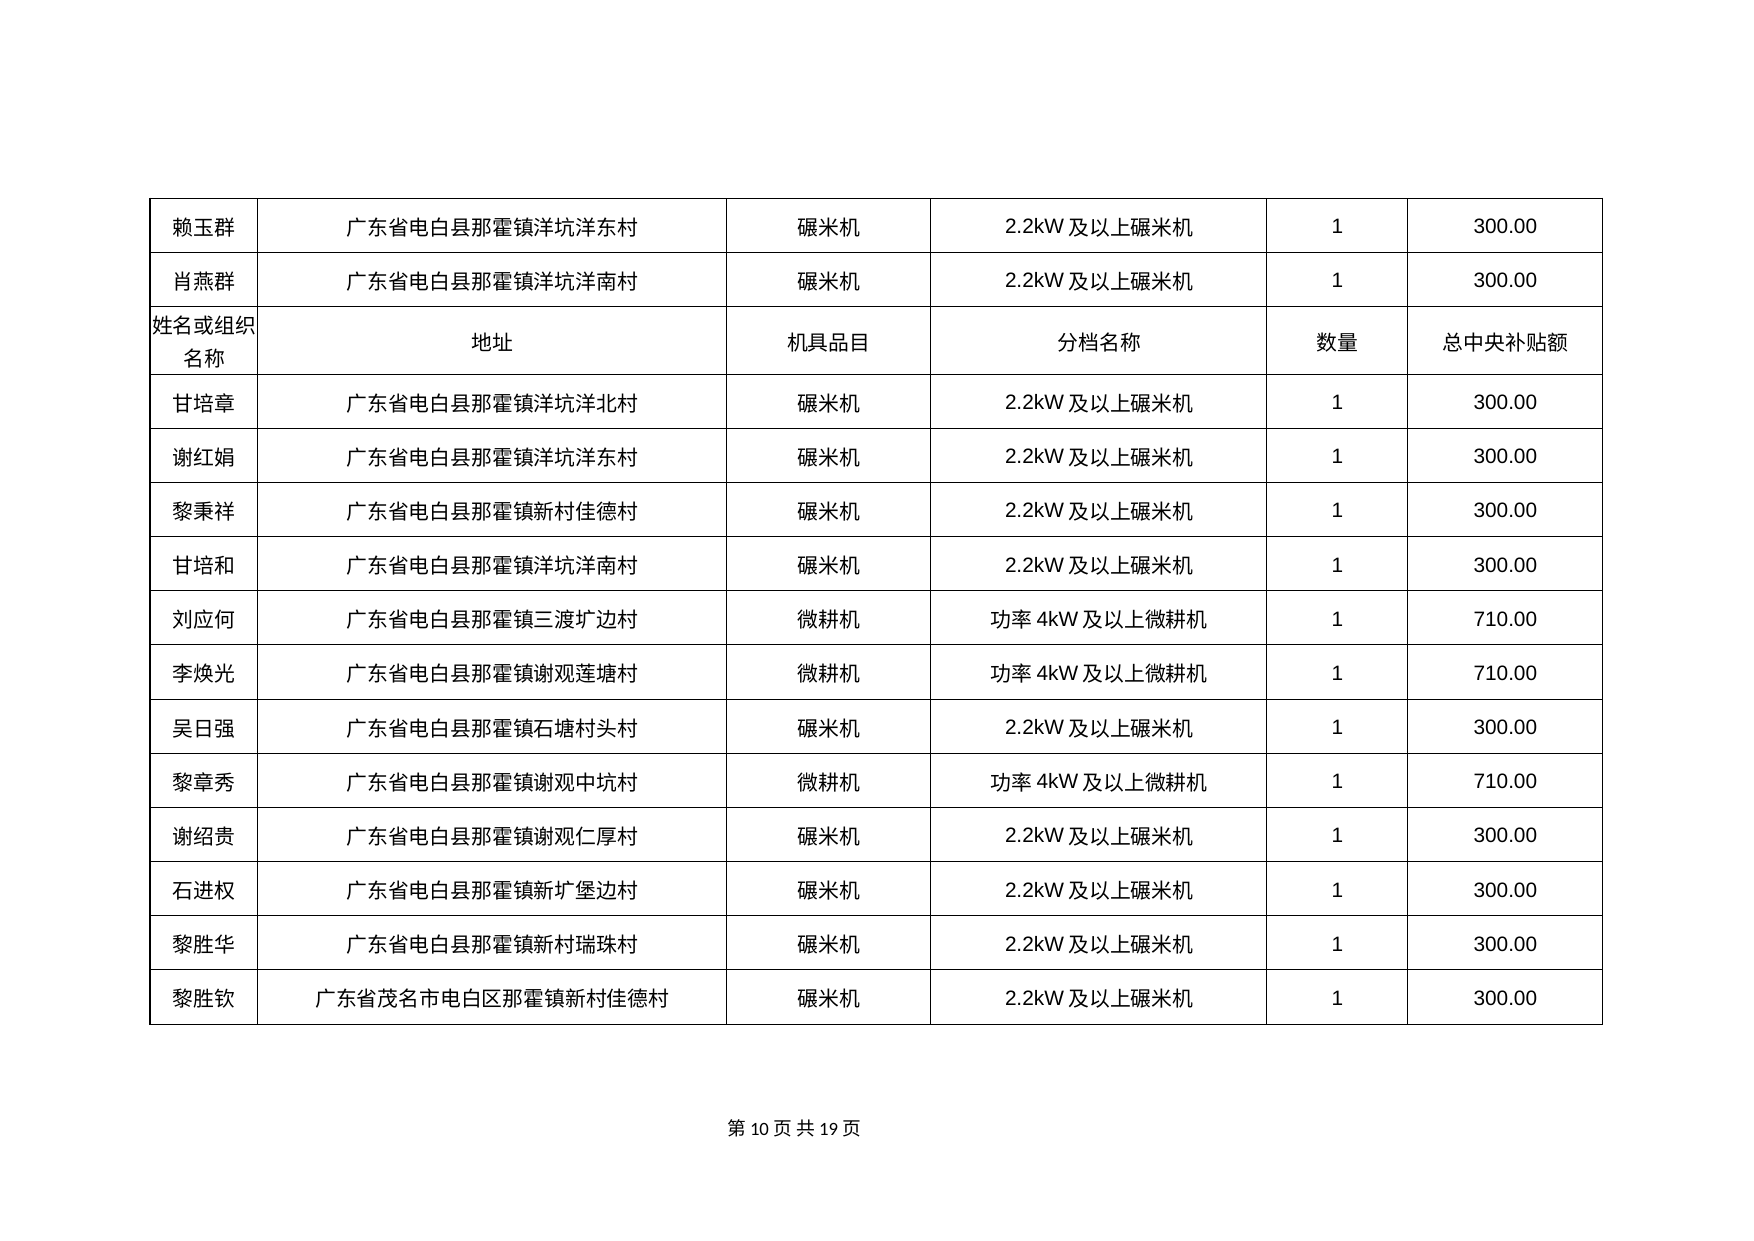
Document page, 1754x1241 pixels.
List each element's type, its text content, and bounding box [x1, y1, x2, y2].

table_cell 2.2kW及以上碾米机 [931, 700, 1266, 753]
table_cell 1 [1267, 429, 1407, 482]
table_cell 黎胜钦 [151, 970, 257, 1023]
table_cell 功率4kW及以上微耕机 [931, 645, 1266, 698]
table_cell 碾米机 [727, 253, 930, 306]
table_cell 300.00 [1408, 483, 1602, 536]
table_cell 300.00 [1408, 199, 1602, 252]
table_cell 710.00 [1408, 591, 1602, 644]
table_cell 广东省电白县那霍镇谢观仁厚村 [258, 808, 726, 861]
table_cell 广东省电白县那霍镇新村佳德村 [258, 483, 726, 536]
table_cell 广东省电白县那霍镇洋坑洋南村 [258, 253, 726, 306]
table_cell 碾米机 [727, 537, 930, 590]
table_cell 广东省电白县那霍镇石塘村头村 [258, 700, 726, 753]
table_cell 姓名或组织名称 [151, 307, 257, 373]
table_cell 广东省电白县那霍镇洋坑洋南村 [258, 537, 726, 590]
table_cell 300.00 [1408, 916, 1602, 969]
table_cell 广东省电白县那霍镇谢观莲塘村 [258, 645, 726, 698]
table_cell 功率4kW及以上微耕机 [931, 591, 1266, 644]
table_cell 300.00 [1408, 537, 1602, 590]
table_cell 2.2kW及以上碾米机 [931, 862, 1266, 915]
table_cell 碾米机 [727, 483, 930, 536]
table_cell 微耕机 [727, 645, 930, 698]
table_cell 1 [1267, 591, 1407, 644]
table_cell 微耕机 [727, 591, 930, 644]
table_cell 1 [1267, 645, 1407, 698]
table_cell 肖燕群 [151, 253, 257, 306]
table_cell 1 [1267, 253, 1407, 306]
table_cell 赖玉群 [151, 199, 257, 252]
table_cell 2.2kW及以上碾米机 [931, 808, 1266, 861]
table_cell 710.00 [1408, 754, 1602, 807]
table_cell 300.00 [1408, 700, 1602, 753]
table_cell 2.2kW及以上碾米机 [931, 916, 1266, 969]
table_cell 1 [1267, 916, 1407, 969]
table_cell 地址 [258, 307, 726, 373]
table_cell 广东省茂名市电白区那霍镇新村佳德村 [258, 970, 726, 1023]
table_cell 300.00 [1408, 429, 1602, 482]
table_cell 300.00 [1408, 862, 1602, 915]
table_cell 数量 [1267, 307, 1407, 373]
table_cell 广东省电白县那霍镇洋坑洋东村 [258, 199, 726, 252]
table_cell 碾米机 [727, 916, 930, 969]
table_cell 广东省电白县那霍镇新圹堡边村 [258, 862, 726, 915]
table_cell 广东省电白县那霍镇三渡圹边村 [258, 591, 726, 644]
table_cell 广东省电白县那霍镇谢观中坑村 [258, 754, 726, 807]
table_cell 1 [1267, 862, 1407, 915]
table_cell 甘培章 [151, 375, 257, 428]
table_cell 2.2kW及以上碾米机 [931, 253, 1266, 306]
table_cell 1 [1267, 700, 1407, 753]
table_cell 石进权 [151, 862, 257, 915]
table_cell 碾米机 [727, 970, 930, 1023]
table_cell 黎章秀 [151, 754, 257, 807]
table_cell 2.2kW及以上碾米机 [931, 537, 1266, 590]
table_cell 碾米机 [727, 375, 930, 428]
table_cell 甘培和 [151, 537, 257, 590]
table_cell 2.2kW及以上碾米机 [931, 483, 1266, 536]
table_cell 1 [1267, 375, 1407, 428]
table_cell 谢红娟 [151, 429, 257, 482]
table_cell 李焕光 [151, 645, 257, 698]
table_cell 分档名称 [931, 307, 1266, 373]
table_cell 300.00 [1408, 253, 1602, 306]
table_cell 碾米机 [727, 429, 930, 482]
table_cell 黎胜华 [151, 916, 257, 969]
table_cell 功率4kW及以上微耕机 [931, 754, 1266, 807]
table_cell 总中央补贴额 [1408, 307, 1602, 373]
table_cell 刘应何 [151, 591, 257, 644]
table_cell 300.00 [1408, 375, 1602, 428]
table_cell 碾米机 [727, 700, 930, 753]
table_cell 1 [1267, 199, 1407, 252]
table_cell 2.2kW及以上碾米机 [931, 375, 1266, 428]
table_cell 碾米机 [727, 808, 930, 861]
table_cell 1 [1267, 808, 1407, 861]
table_cell 710.00 [1408, 645, 1602, 698]
table_cell 1 [1267, 537, 1407, 590]
table_cell 碾米机 [727, 862, 930, 915]
table_cell 广东省电白县那霍镇洋坑洋北村 [258, 375, 726, 428]
table_cell 300.00 [1408, 970, 1602, 1023]
table_cell 1 [1267, 970, 1407, 1023]
table_cell 2.2kW及以上碾米机 [931, 199, 1266, 252]
table_cell 1 [1267, 754, 1407, 807]
table_cell 广东省电白县那霍镇新村瑞珠村 [258, 916, 726, 969]
table_cell 微耕机 [727, 754, 930, 807]
table_cell 1 [1267, 483, 1407, 536]
table_cell 2.2kW及以上碾米机 [931, 970, 1266, 1023]
table_cell 吴日强 [151, 700, 257, 753]
table_cell 300.00 [1408, 808, 1602, 861]
table_cell 机具品目 [727, 307, 930, 373]
table_cell 2.2kW及以上碾米机 [931, 429, 1266, 482]
table_cell 碾米机 [727, 199, 930, 252]
table_cell 广东省电白县那霍镇洋坑洋东村 [258, 429, 726, 482]
table_cell 黎秉祥 [151, 483, 257, 536]
table_cell 谢绍贵 [151, 808, 257, 861]
